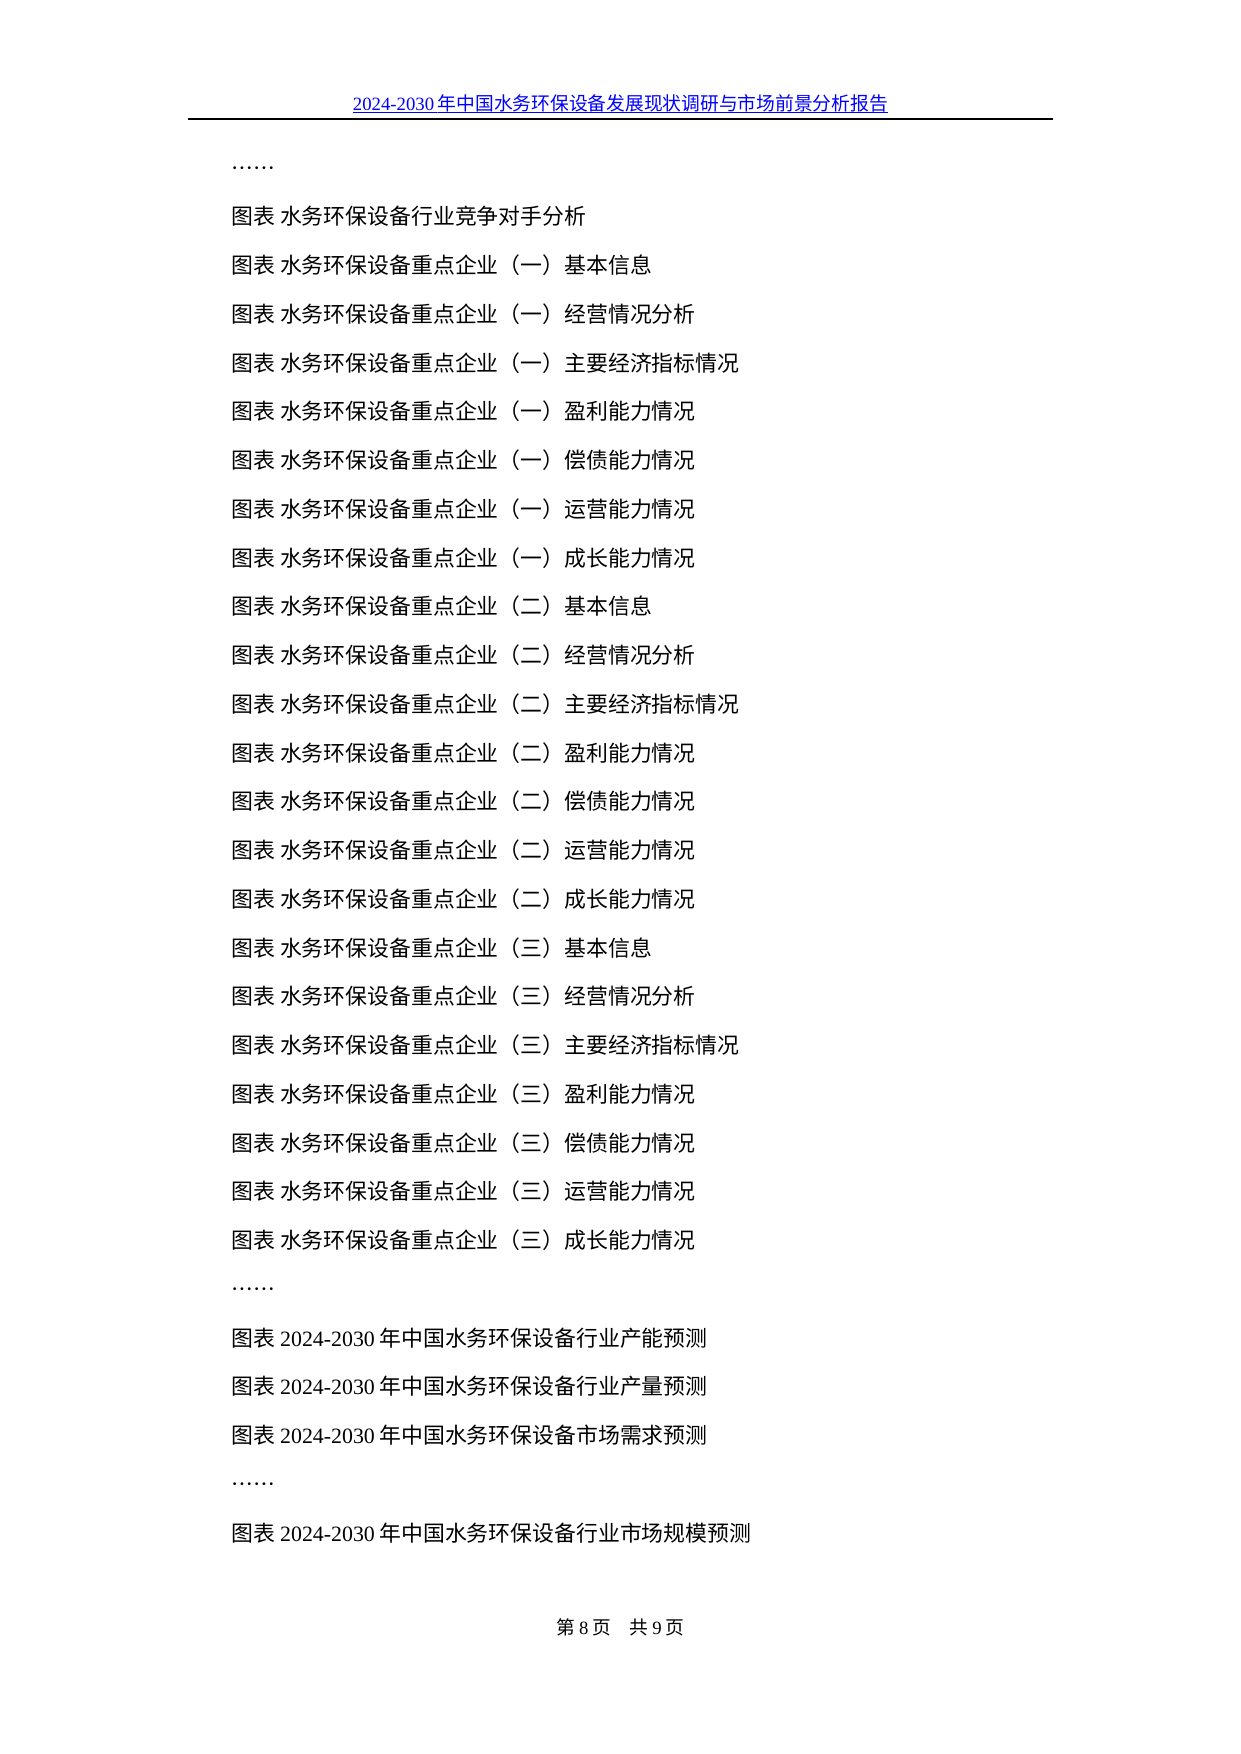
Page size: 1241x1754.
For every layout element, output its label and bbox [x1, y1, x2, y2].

text [187, 150, 1053, 1548]
